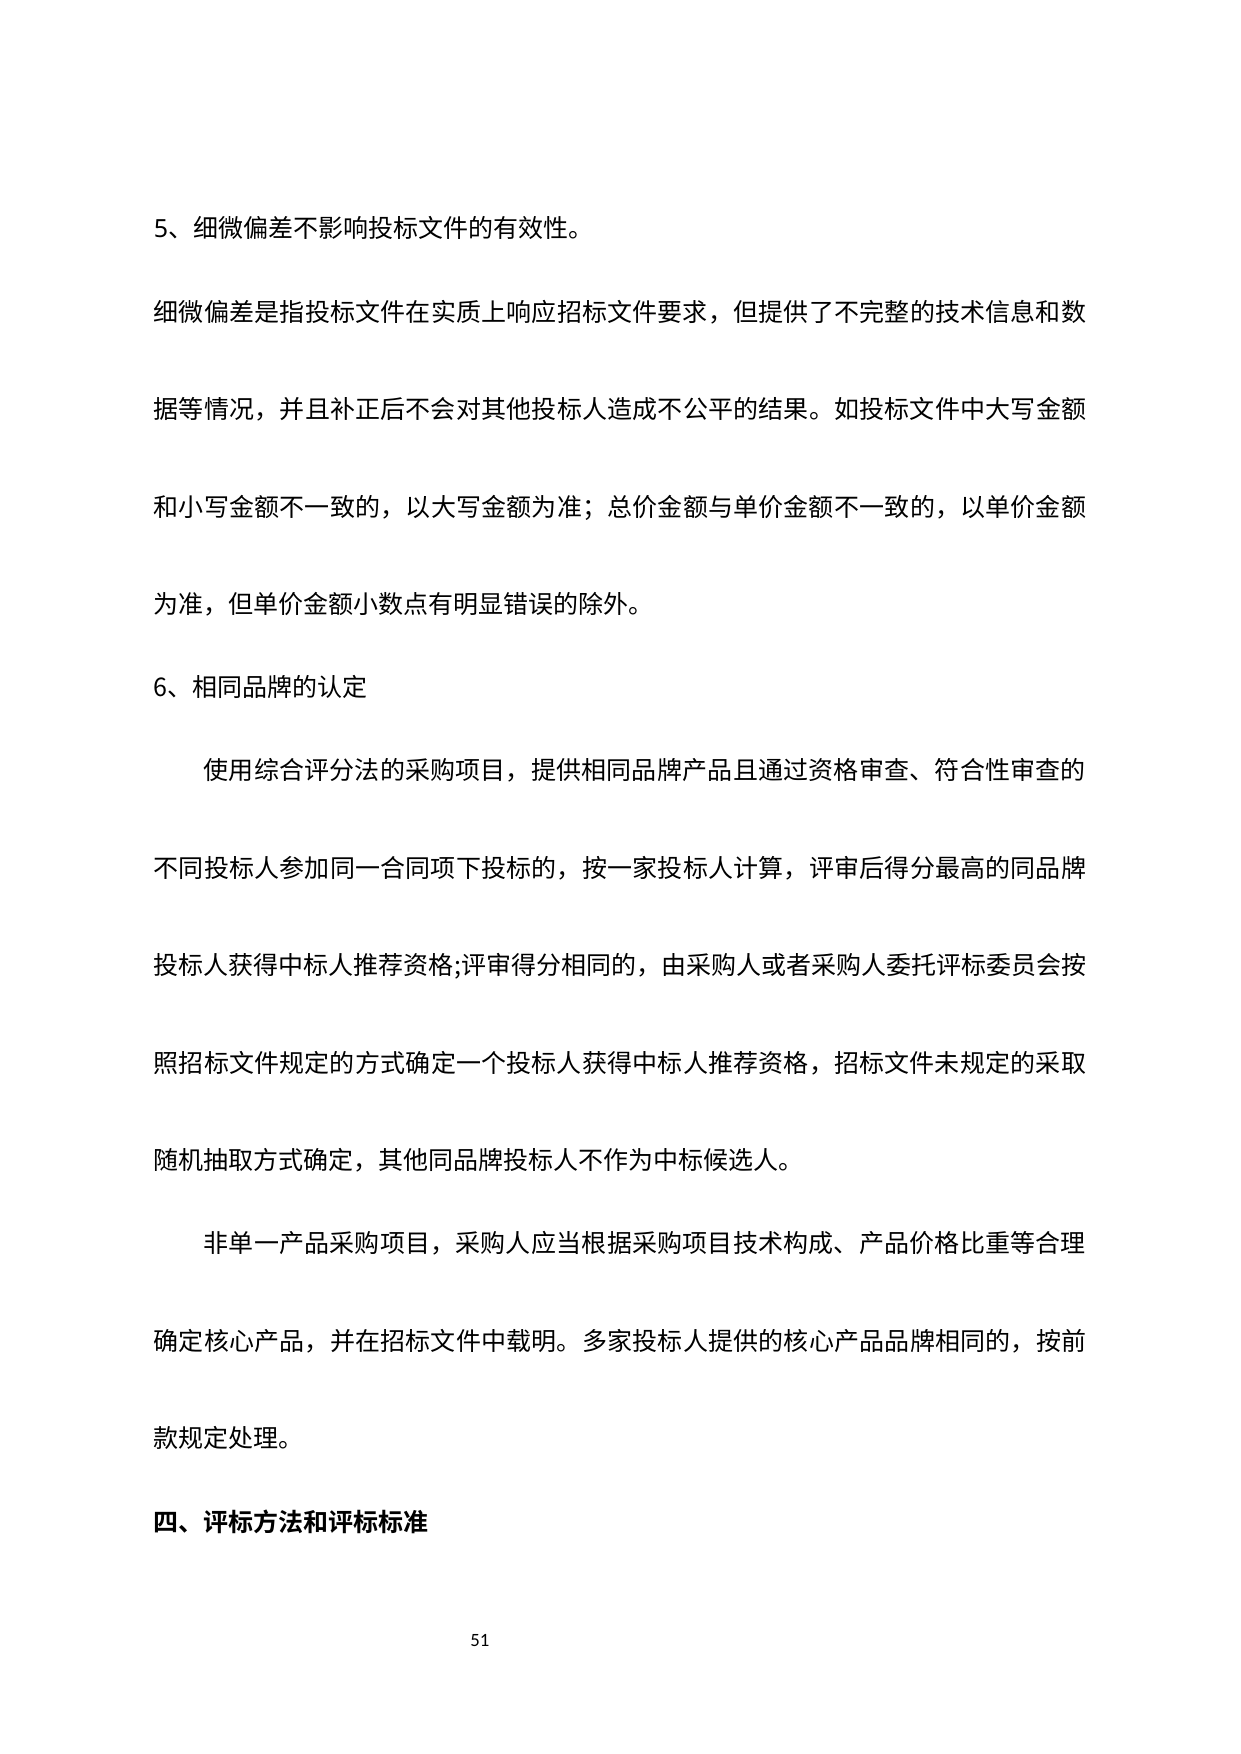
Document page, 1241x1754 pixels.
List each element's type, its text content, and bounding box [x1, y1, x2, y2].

text 四、评标方法和评标标准 [153, 1488, 1087, 1553]
text 5、细微偏差不影响投标文件的有效性。 [153, 194, 1087, 259]
text 使用综合评分法的采购项目，提供相同品牌产品且通过资格审查、符合性审查的不同投标人参加同一合同项下投标的，按一家投标人计算，评审后得分最高的同品牌投标人获得中标人推荐资格;评审得分相同的，由采购人或者采购人委托评标委员会按照招标文件规定的方式确定一个投标人获得中标人推荐资格，招标文件未规定的采取随机抽取方式确定，其他同品牌投标人不作为中标候选人。 [153, 736, 1087, 1191]
text 6、相同品牌的认定 [153, 653, 1087, 718]
text 非单一产品采购项目，采购人应当根据采购项目技术构成、产品价格比重等合理确定核心产品，并在招标文件中载明。多家投标人提供的核心产品品牌相同的，按前款规定处理。 [153, 1209, 1087, 1469]
text 细微偏差是指投标文件在实质上响应招标文件要求，但提供了不完整的技术信息和数据等情况，并且补正后不会对其他投标人造成不公平的结果。如投标文件中大写金额和小写金额不一致的，以大写金额为准；总价金额与单价金额不一致的，以单价金额为准，但单价金额小数点有明显错误的除外。 [153, 278, 1087, 635]
